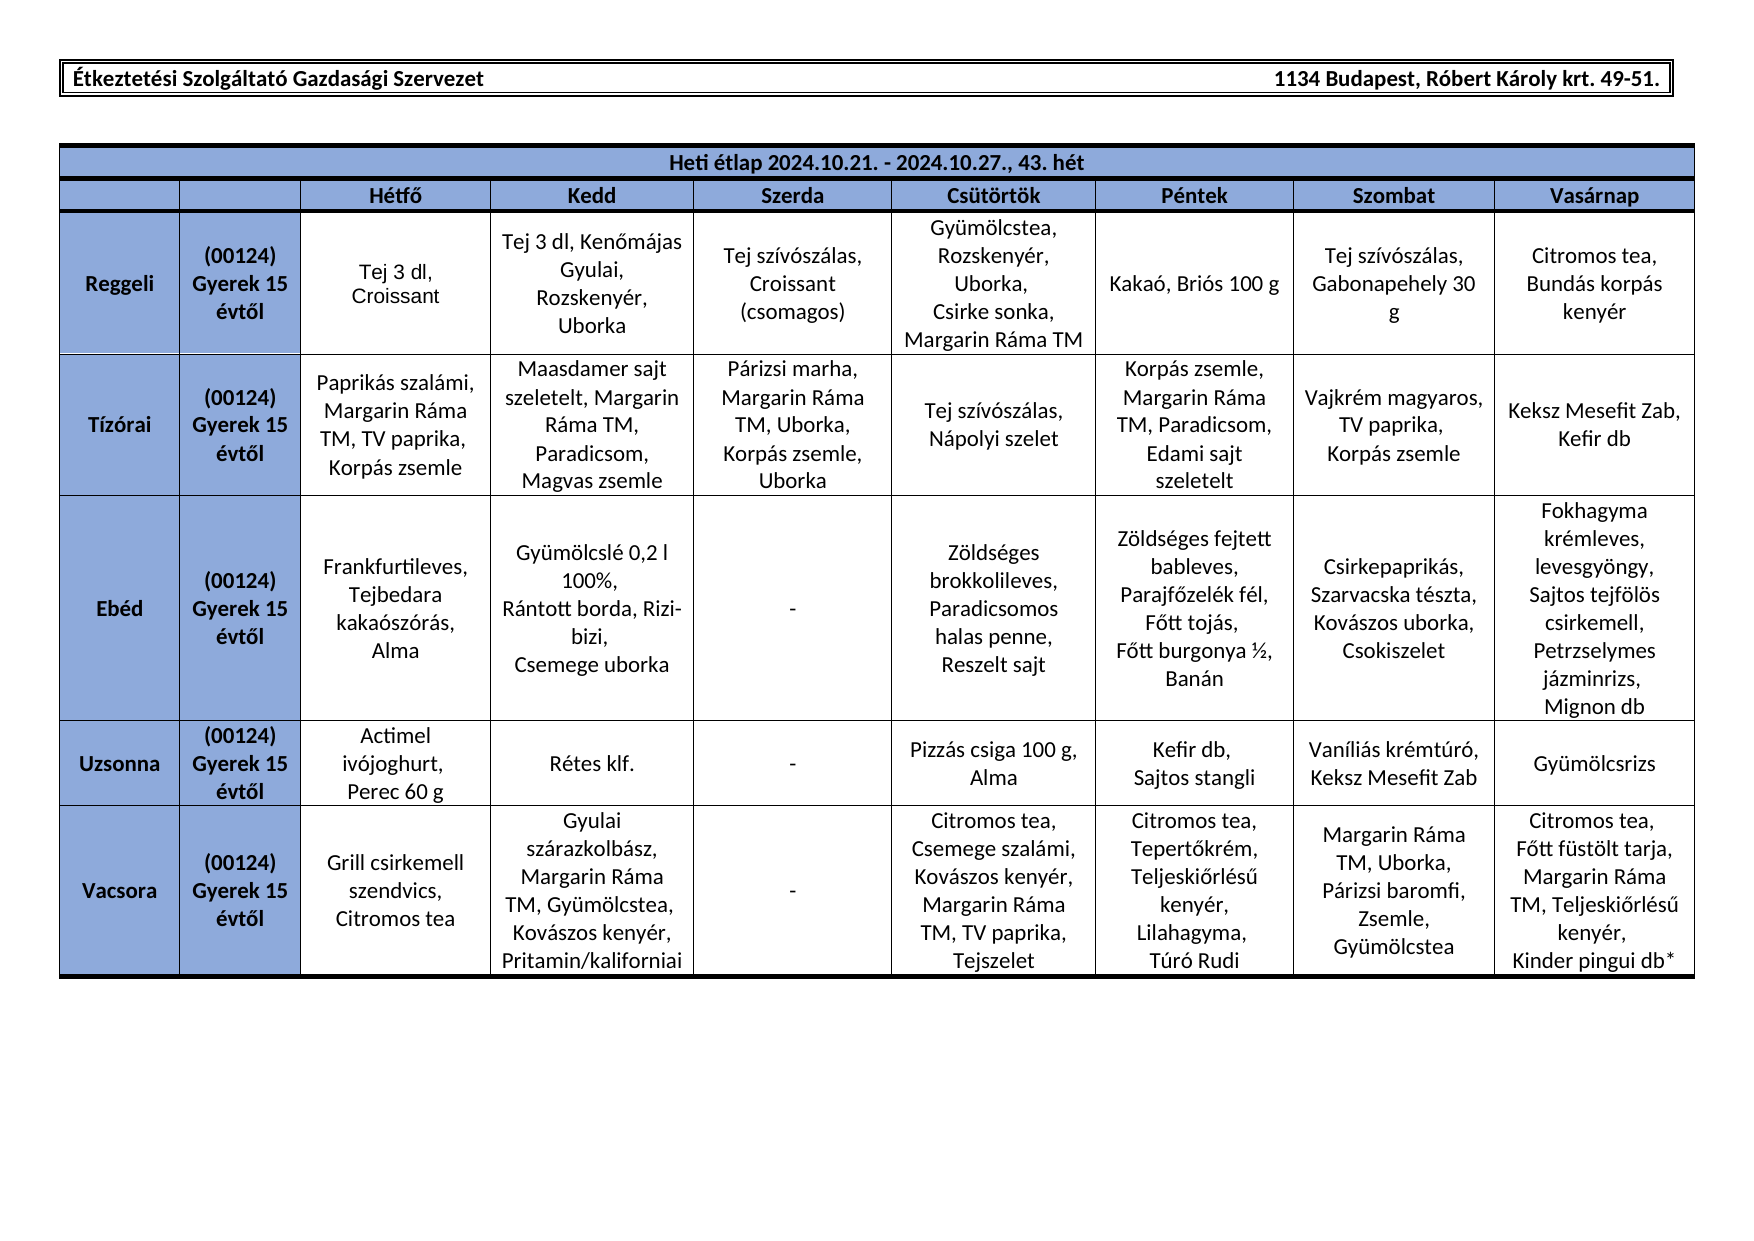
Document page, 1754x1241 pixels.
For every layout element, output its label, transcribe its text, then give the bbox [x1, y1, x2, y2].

table_cell Korpás zsemle, Margarin Ráma TM, Paradicsom, Edami sajt szeletelt [1096, 355, 1293, 495]
table_cell Gyümölcstea, Rozskenyér, Uborka, Csirke sonka, Margarin Ráma TM [892, 213, 1095, 353]
table_cell Citromos tea, Csemege szalámi, Kovászos kenyér, Margarin Ráma TM, TV paprika, Tejszelet [892, 806, 1095, 974]
table_cell Rétes klf. [491, 721, 693, 805]
table_cell Tej 3 dl, Kenőmájas Gyulai, Rozskenyér, Uborka [491, 213, 693, 353]
table_cell Tej szívószálas, Nápolyi szelet [892, 355, 1095, 495]
table_cell Reggeli [60, 213, 179, 353]
table_cell Citromos tea, Főtt füstölt tarja, Margarin Ráma TM, Teljeskiőrlésű kenyér, Kinder pingui db* [1495, 806, 1694, 974]
table_cell [60, 181, 179, 209]
table_cell Frankfurtileves, Tejbedara kakaószórás, Alma [301, 496, 490, 720]
table_cell Gyümölcsrizs [1495, 721, 1694, 805]
table_cell Pizzás csiga 100 g, Alma [892, 721, 1095, 805]
table_cell Szerda [694, 181, 891, 209]
table_cell Actimel ivójoghurt, Perec 60 g [301, 721, 490, 805]
table_cell - [694, 806, 891, 974]
table_header Étkeztetési Szolgáltató Gazdasági Szervezet [64, 64, 846, 92]
table_cell Párizsi marha, Margarin Ráma TM, Uborka, Korpás zsemle, Uborka [694, 355, 891, 495]
table_cell Gyulai szárazkolbász, Margarin Ráma TM, Gyümölcstea, Kovászos kenyér, Pritamin/kaliforniai [491, 806, 693, 974]
table_cell (00124) Gyerek 15 évtől [180, 496, 300, 720]
table_cell (00124) Gyerek 15 évtől [180, 806, 300, 974]
table_cell (00124) Gyerek 15 évtől [180, 721, 300, 805]
table_cell Fokhagyma krémleves, levesgyöngy, Sajtos tejfölös csirkemell, Petrzselymes jázminrizs, Mignon db [1495, 496, 1694, 720]
table_cell (00124) Gyerek 15 évtől [180, 355, 300, 495]
table_cell Keksz Mesefit Zab, Kefir db [1495, 355, 1694, 495]
table_cell Zöldséges brokkolileves, Paradicsomos halas penne, Reszelt sajt [892, 496, 1095, 720]
table_cell Csirkepaprikás, Szarvacska tészta, Kovászos uborka, Csokiszelet [1294, 496, 1494, 720]
table_cell (00124) Gyerek 15 évtől [180, 213, 300, 353]
table_cell Tej 3 dl, Croissant [301, 213, 490, 353]
table_cell Vaníliás krémtúró, Keksz Mesefit Zab [1294, 721, 1494, 805]
table_cell Citromos tea, Tepertőkrém, Teljeskiőrlésű kenyér, Lilahagyma, Túró Rudi [1096, 806, 1293, 974]
table_cell Tej szívószálas, Croissant (csomagos) [694, 213, 891, 353]
table_cell Hétfő [301, 181, 490, 209]
table_cell Gyümölcslé 0,2 l 100%, Rántott borda, Rizi-bizi, Csemege uborka [491, 496, 693, 720]
table_cell Uzsonna [60, 721, 179, 805]
table_cell Citromos tea, Bundás korpás kenyér [1495, 213, 1694, 353]
table_cell - [694, 721, 891, 805]
table_cell Zöldséges fejtett bableves, Parajfőzelék fél, Főtt tojás, Főtt burgonya ½, Banán [1096, 496, 1293, 720]
table_cell Tízórai [60, 355, 179, 495]
table_cell - [694, 496, 891, 720]
table_cell Tej szívószálas, Gabonapehely 30 g [1294, 213, 1494, 353]
table_cell Maasdamer sajt szeletelt, Margarin Ráma TM, Paradicsom, Magvas zsemle [491, 355, 693, 495]
table_cell Kefir db, Sajtos stangli [1096, 721, 1293, 805]
table_header 1134 Budapest, Róbert Károly krt. 49-51. [846, 64, 1669, 92]
table_cell Vacsora [60, 806, 179, 974]
table_cell Péntek [1096, 181, 1293, 209]
table_cell Grill csirkemell szendvics, Citromos tea [301, 806, 490, 974]
table_cell Szombat [1294, 181, 1494, 209]
table_cell Vasárnap [1495, 181, 1694, 209]
table_cell Csütörtök [892, 181, 1095, 209]
table_cell Kedd [491, 181, 693, 209]
table_cell Ebéd [60, 496, 179, 720]
table_cell Kakaó, Briós 100 g [1096, 213, 1293, 353]
table_cell Paprikás szalámi, Margarin Ráma TM, TV paprika, Korpás zsemle [301, 355, 490, 495]
table_header Heti étlap 2024.10.21. - 2024.10.27., 43. hét [60, 148, 1694, 176]
table_cell [180, 181, 300, 209]
table_cell Margarin Ráma TM, Uborka, Párizsi baromfi, Zsemle, Gyümölcstea [1294, 806, 1494, 974]
table_cell Vajkrém magyaros, TV paprika, Korpás zsemle [1294, 355, 1494, 495]
